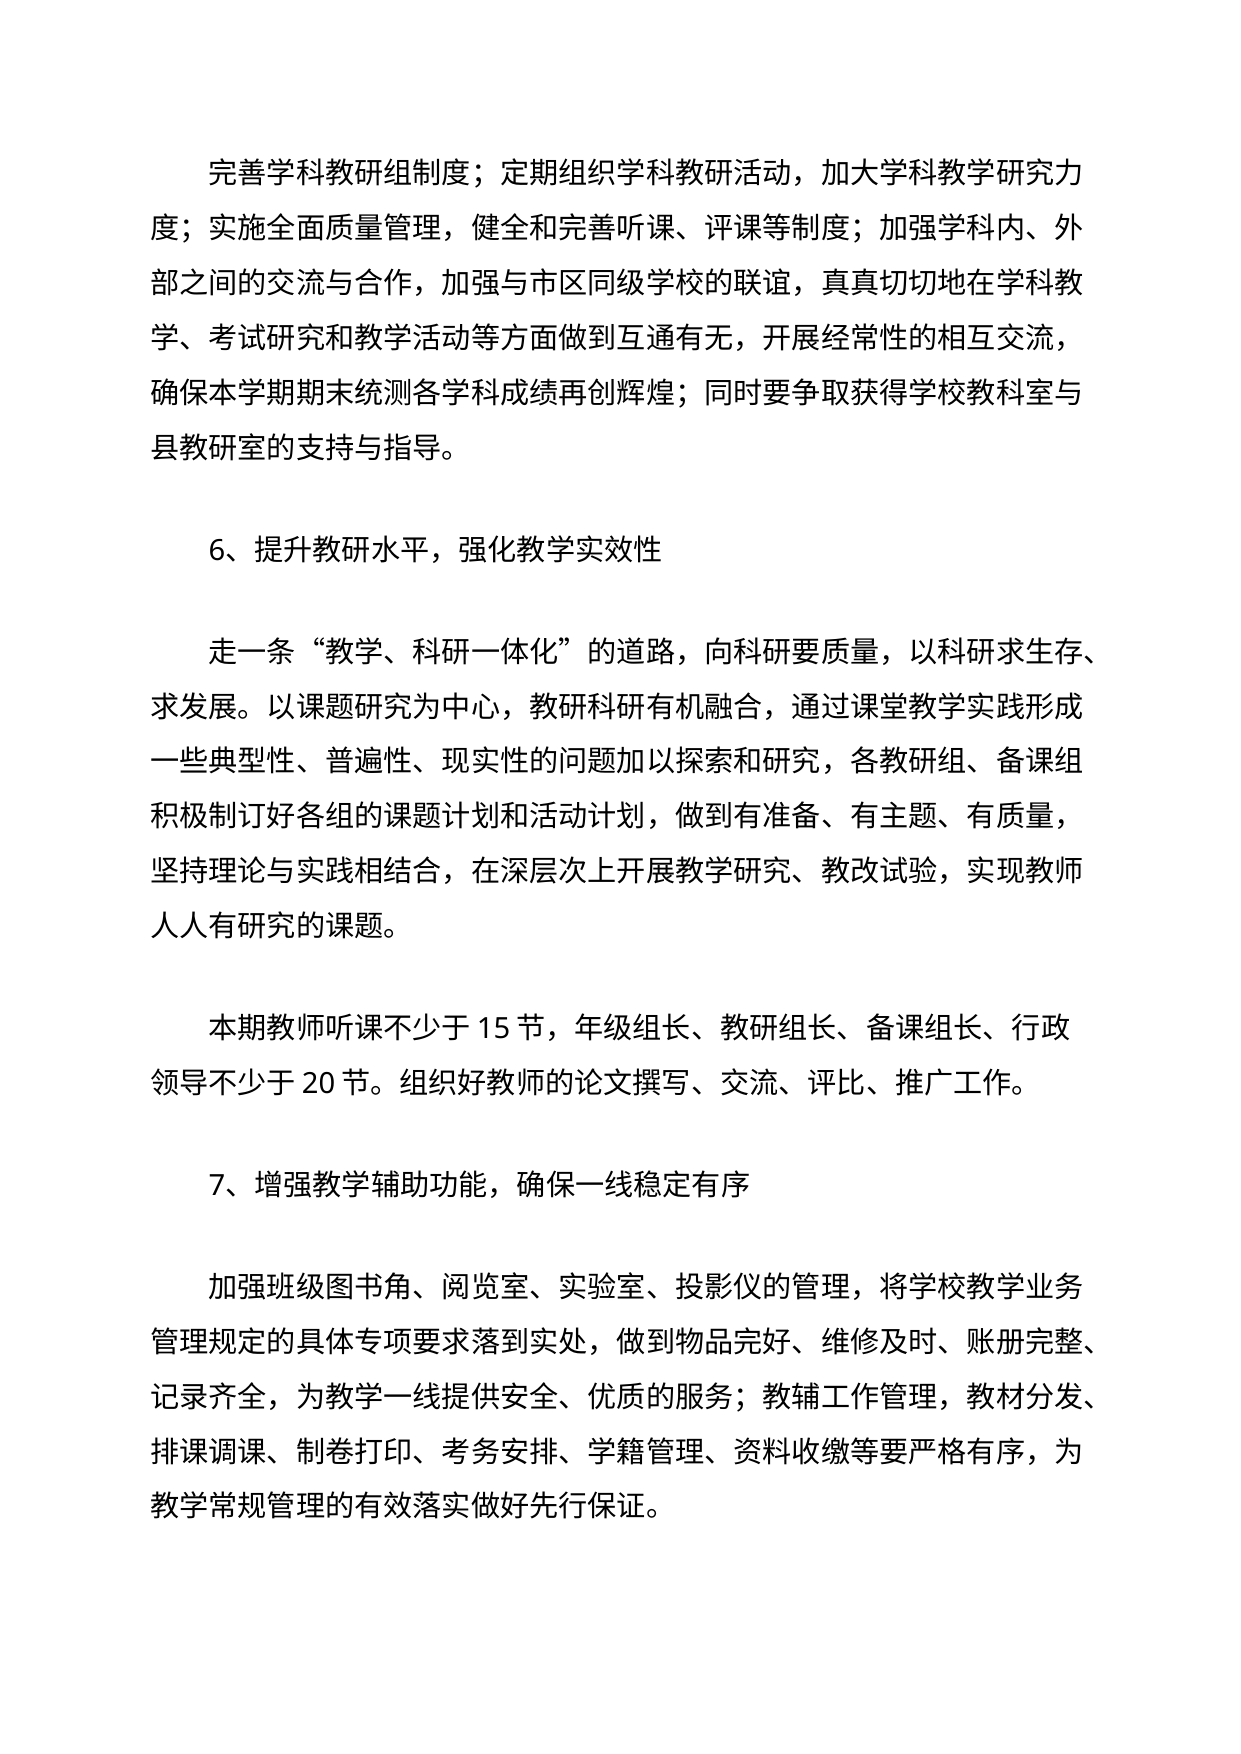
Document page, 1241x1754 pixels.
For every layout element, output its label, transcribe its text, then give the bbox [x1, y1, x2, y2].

text 走一条“教学、科研一体化”的道路，向科研要质量，以科研求生存、求发展。以课题研究为中心，教研科研有机融合，通过课堂教学实践形成一些典型性、普遍性、现实性的问题加以探索和研究，各教研组、备课组积极制订好各组的课题计划和活动计划，做到有准备、有主题、有质量，坚持理论与实践相结合，在深层次上开展教学研究、教改试验，实现教师人人有研究的课题。 [150, 628, 1090, 945]
text 6、提升教研水平，强化教学实效性 [150, 526, 1090, 569]
text 本期教师听课不少于15节，年级组长、教研组长、备课组长、行政领导不少于20节。组织好教师的论文撰写、交流、评比、推广工作。 [150, 1004, 1090, 1102]
text 加强班级图书角、阅览室、实验室、投影仪的管理，将学校教学业务管理规定的具体专项要求落到实处，做到物品完好、维修及时、账册完整、记录齐全，为教学一线提供安全、优质的服务；教辅工作管理，教材分发、排课调课、制卷打印、考务安排、学籍管理、资料收缴等要严格有序，为教学常规管理的有效落实做好先行保证。 [150, 1263, 1090, 1525]
text 7、增强教学辅助功能，确保一线稳定有序 [150, 1161, 1090, 1204]
text 完善学科教研组制度；定期组织学科教研活动，加大学科教学研究力度；实施全面质量管理，健全和完善听课、评课等制度；加强学科内、外部之间的交流与合作，加强与市区同级学校的联谊，真真切切地在学科教学、考试研究和教学活动等方面做到互通有无，开展经常性的相互交流，确保本学期期末统测各学科成绩再创辉煌；同时要争取获得学校教科室与县教研室的支持与指导。 [150, 150, 1090, 467]
